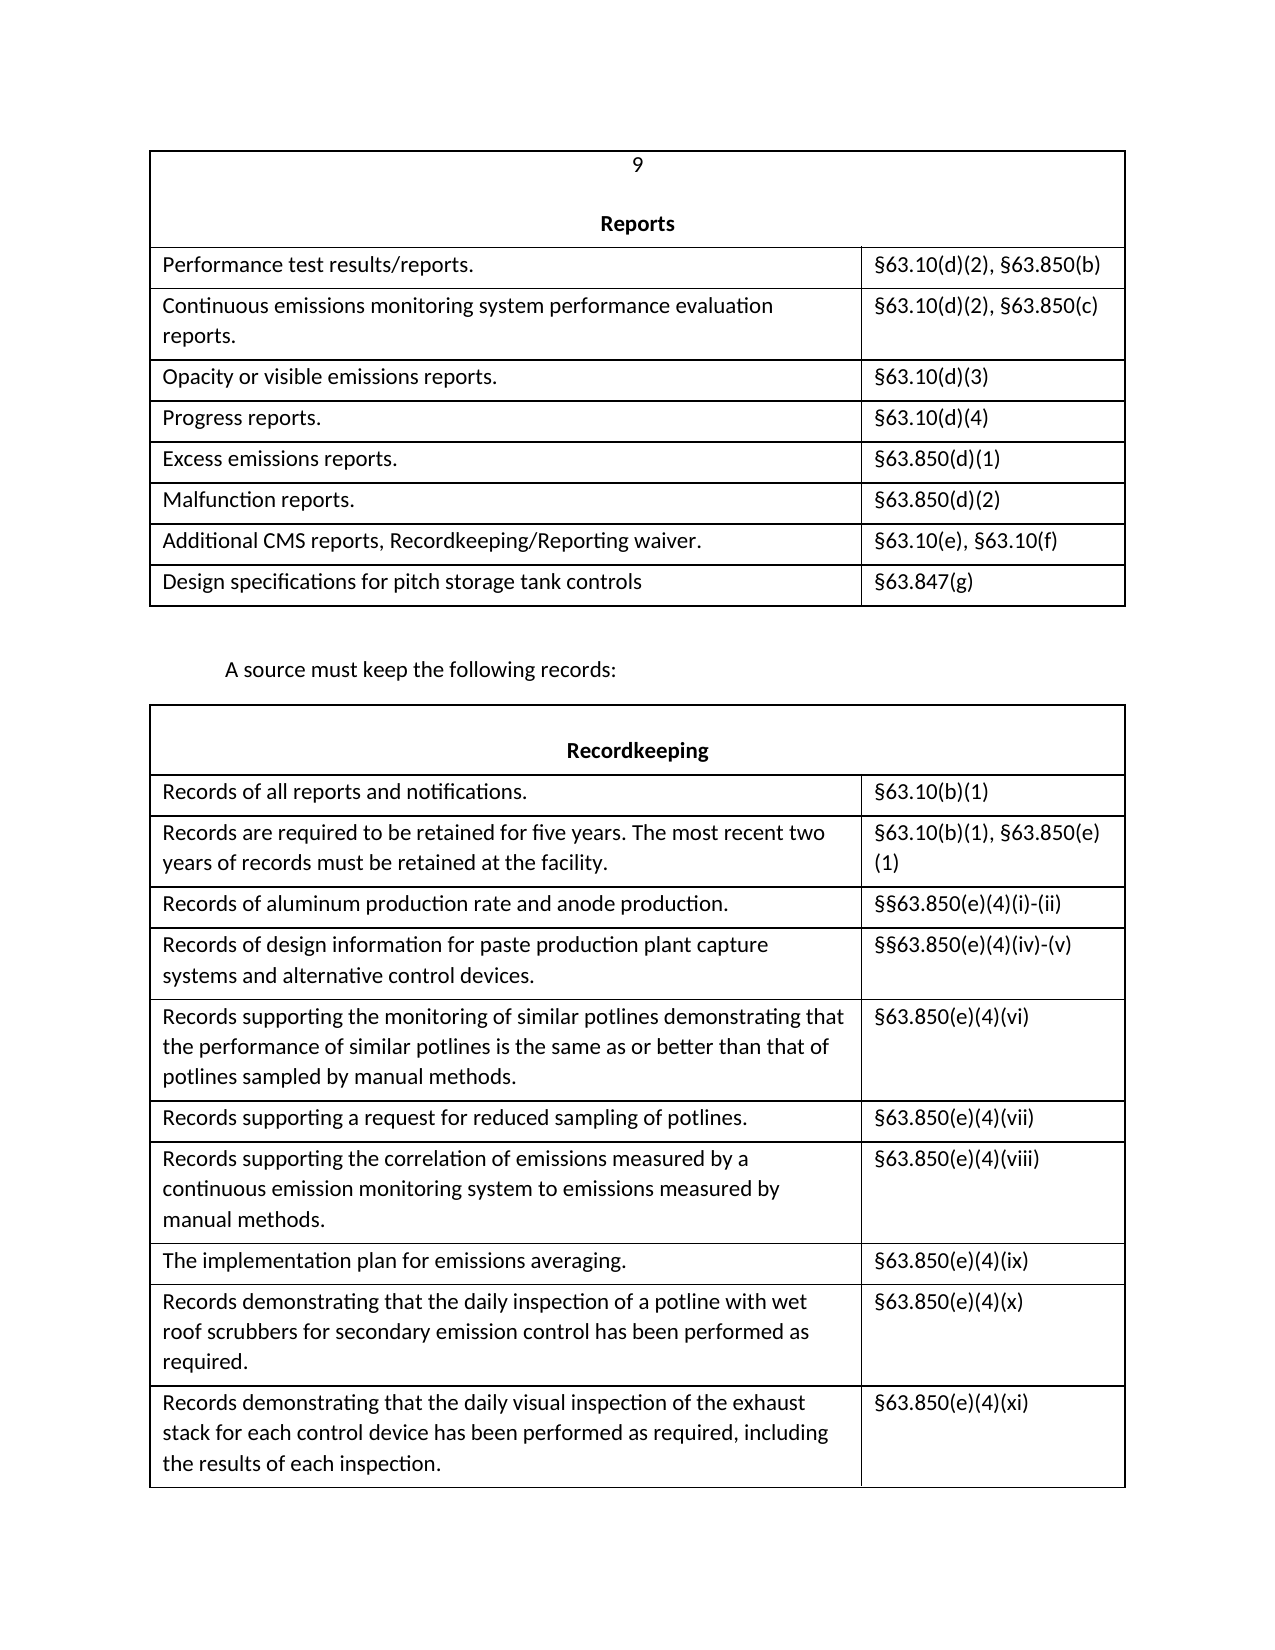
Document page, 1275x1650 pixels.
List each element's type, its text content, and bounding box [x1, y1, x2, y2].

table_cell Continuous emissions monitoring system performance evaluation reports. [151, 289, 861, 359]
table_header Reports [151, 152, 1124, 246]
table_cell §63.850(e)(4)(x) [862, 1285, 1124, 1385]
table_cell §§63.850(e)(4)(iv)-(v) [862, 929, 1124, 998]
text A source must keep the following records: [150, 654, 1125, 683]
table_cell §63.847(g) [862, 566, 1124, 605]
table_cell §63.850(d)(2) [862, 484, 1124, 523]
table_cell The implementation plan for emissions averaging. [151, 1244, 861, 1283]
table_cell Design specifications for pitch storage tank controls [151, 566, 861, 605]
table_cell Opacity or visible emissions reports. [151, 361, 861, 400]
table_cell §63.10(e), §63.10(f) [862, 525, 1124, 564]
table_cell §63.850(e)(4)(vi) [862, 1000, 1124, 1100]
table_cell Records supporting a request for reduced sampling of potlines. [151, 1102, 861, 1141]
table_cell Excess emissions reports. [151, 443, 861, 482]
table_cell Malfunction reports. [151, 484, 861, 523]
table_cell §63.850(d)(1) [862, 443, 1124, 482]
table_cell Records of design information for paste production plant capture systems and alternative control devices. [151, 929, 861, 998]
table_cell Records supporting the monitoring of similar potlines demonstrating that the performance of similar potlines is the same as or better than that of potlines sampled by manual methods. [151, 1000, 861, 1100]
table_cell Performance test results/reports. [151, 248, 861, 287]
table_cell §63.850(e)(4)(xi) [862, 1387, 1124, 1486]
table_header Recordkeeping [151, 706, 1124, 774]
table_cell Records of all reports and notifications. [151, 776, 861, 815]
table_cell §63.10(d)(3) [862, 361, 1124, 400]
table_cell §63.10(b)(1), §63.850(e)(1) [862, 817, 1124, 886]
table_cell Records supporting the correlation of emissions measured by a continuous emission monitoring system to emissions measured by manual methods. [151, 1143, 861, 1242]
table_cell Records demonstrating that the daily inspection of a potline with wet roof scrubbers for secondary emission control has been performed as required. [151, 1285, 861, 1385]
table_cell Records demonstrating that the daily visual inspection of the exhaust stack for each control device has been performed as required, including the results of each inspection. [151, 1387, 861, 1486]
table_cell §63.10(d)(4) [862, 402, 1124, 441]
table_cell Records of aluminum production rate and anode production. [151, 888, 861, 927]
table_cell §63.10(d)(2), §63.850(c) [862, 289, 1124, 359]
table_cell §63.850(e)(4)(viii) [862, 1143, 1124, 1242]
table_cell Progress reports. [151, 402, 861, 441]
table_cell Records are required to be retained for five years. The most recent two years of records must be retained at the facility. [151, 817, 861, 886]
table_cell §63.10(d)(2), §63.850(b) [862, 248, 1124, 287]
table_cell §63.850(e)(4)(vii) [862, 1102, 1124, 1141]
table_cell §63.10(b)(1) [862, 776, 1124, 815]
table_cell §63.850(e)(4)(ix) [862, 1244, 1124, 1283]
table_cell §§63.850(e)(4)(i)-(ii) [862, 888, 1124, 927]
table_cell Additional CMS reports, Recordkeeping/Reporting waiver. [151, 525, 861, 564]
